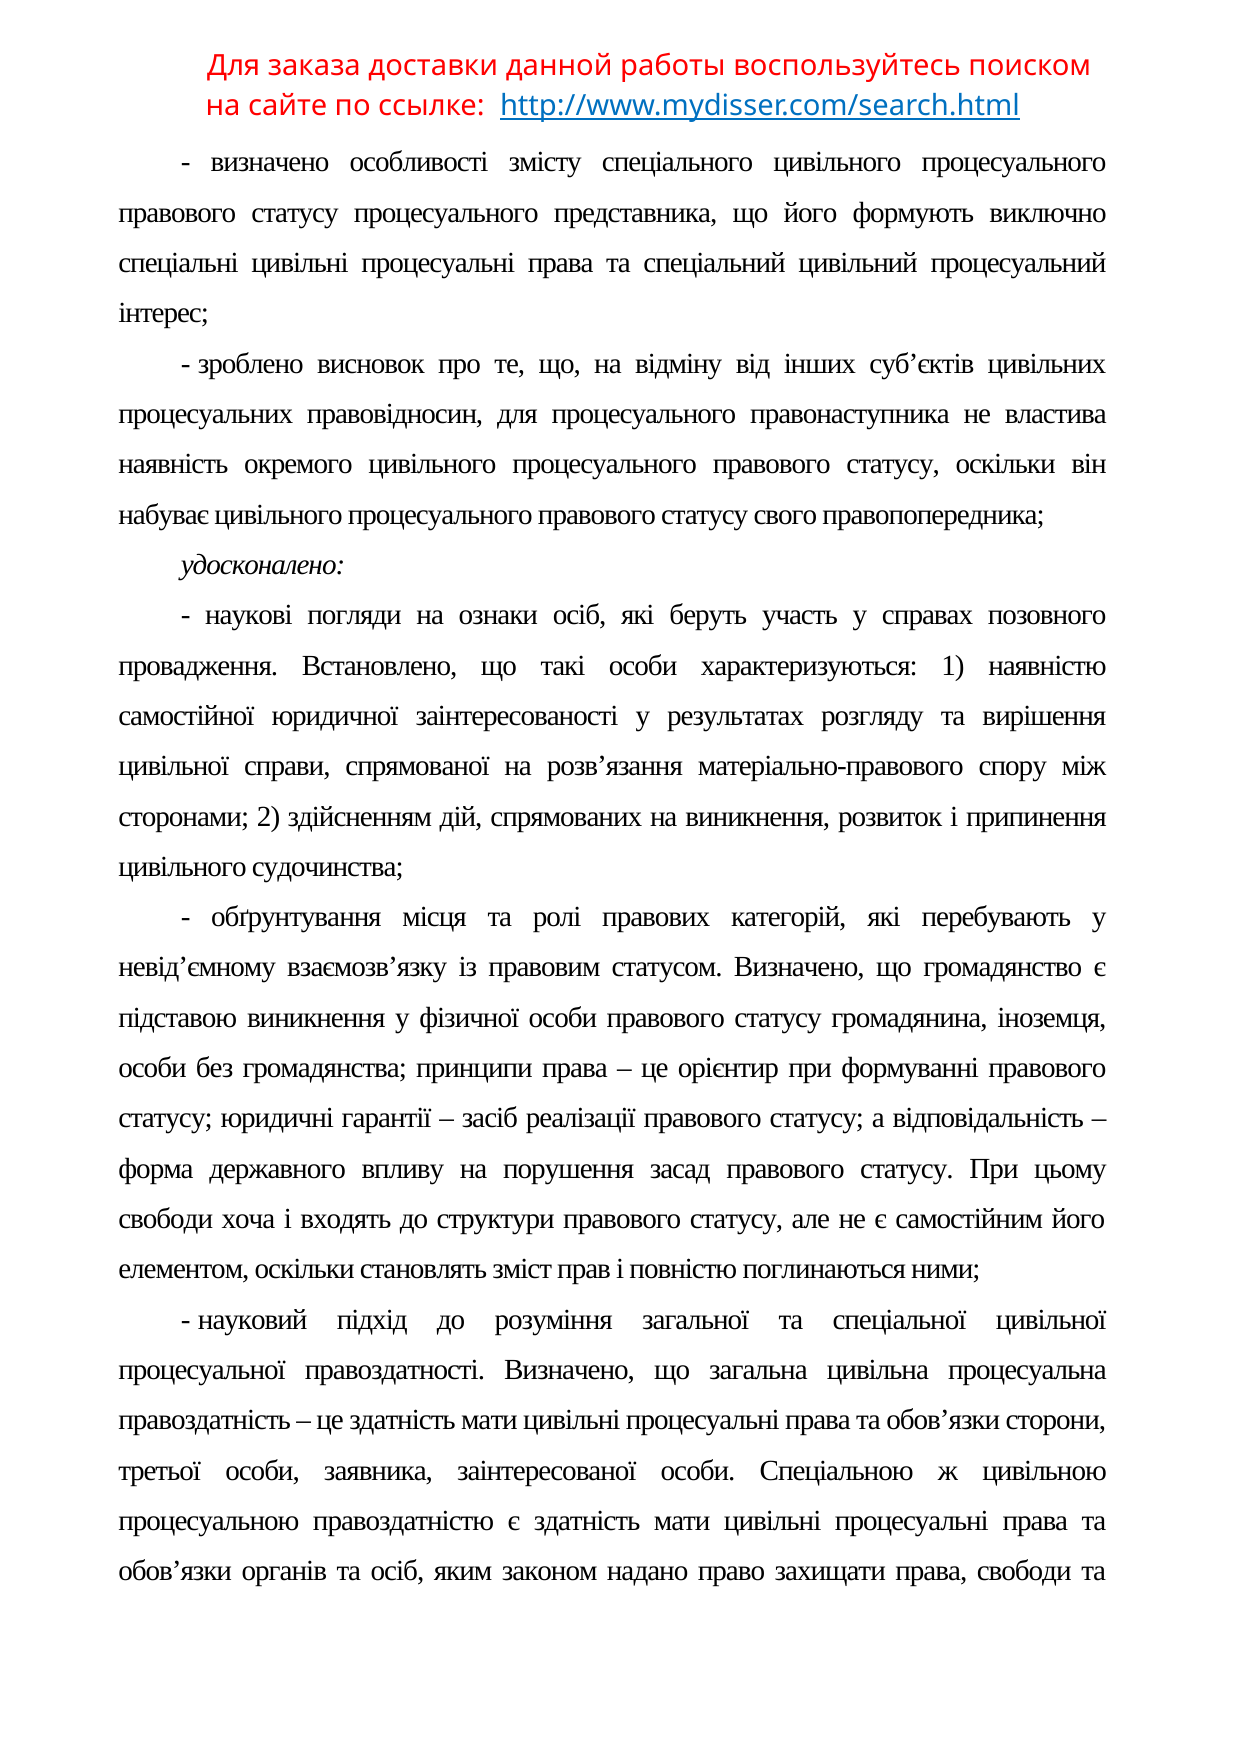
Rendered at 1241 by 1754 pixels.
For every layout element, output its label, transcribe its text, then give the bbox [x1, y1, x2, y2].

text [118, 1302, 1107, 1587]
text - наукові погляди на ознаки осіб, які беруть участь у справах позовного провадження. Встановлено, що такі особи характеризуються: 1) наявністю самостійної юридичної заінтересованості у результатах розгляду та вирішення цивільної справи, спрямованої на розв’язання матеріально-правового спору між сторонами; 2) здійсненням дій, спрямованих на виникнення, розвиток і припинення цивільного судочинства; [118, 597, 1107, 882]
text - визначено особливості змісту спеціального цивільного процесуального правового статусу процесуального представника, що його формують виключно спеціальні цивільні процесуальні права та спеціальний цивільний процесуальний інтерес; [118, 144, 1107, 329]
text - зроблено висновок про те, що, на відміну від інших суб’єктів цивільних процесуальних правовідносин, для процесуального правонаступника не властива наявність окремого цивільного процесуального правового статусу, оскільки він набуває цивільного процесуального правового статусу свого правопопередника; [118, 346, 1107, 530]
text удосконалено: [118, 547, 1107, 581]
text - обґрунтування місця та ролі правових категорій, які перебувають у невід’ємному взаємозв’язку із правовим статусом. Визначено, що громадянство є підставою виникнення у фізичної особи правового статусу громадянина, іноземця, особи без громадянства; принципи права – це орієнтир при формуванні правового статусу; юридичні гарантії – засіб реалізації правового статусу; а відповідальність – форма державного впливу на порушення засад правового статусу. При цьому свободи хоча і входять до структури правового статусу, але не є самостійним його елементом, оскільки становлять зміст прав і повністю поглинаються ними; [118, 899, 1107, 1285]
